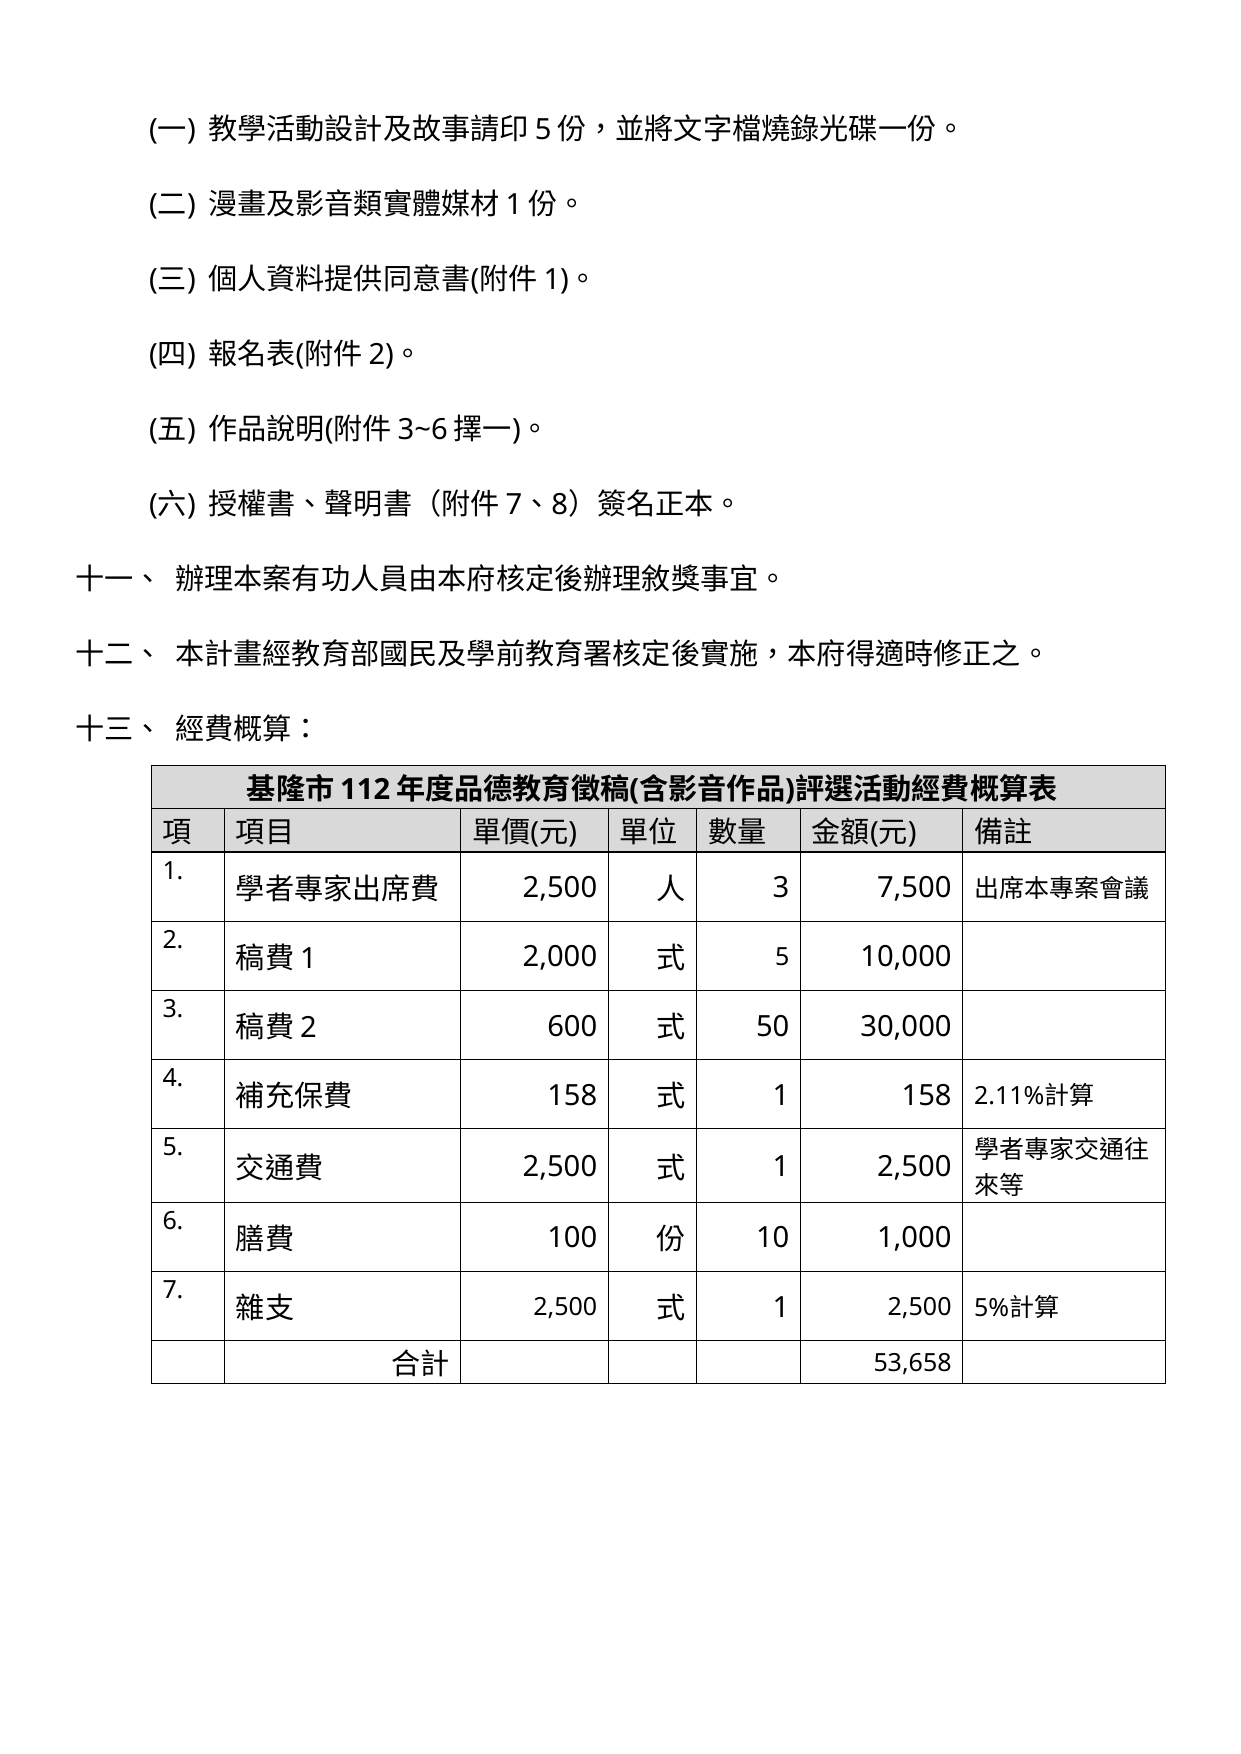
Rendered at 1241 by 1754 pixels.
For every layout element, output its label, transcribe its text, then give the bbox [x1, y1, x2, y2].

list 教學活動設計及故事請印5份，並將文字檔燒錄光碟一份。 [149, 89, 1165, 164]
table_cell [152, 991, 224, 1059]
table_cell [152, 1341, 224, 1383]
table_cell 2,500 [801, 1129, 962, 1202]
table_cell 1 [697, 1129, 800, 1202]
table_cell 出席本專案會議 [963, 853, 1165, 921]
table_cell [152, 922, 224, 990]
table_cell 份 [609, 1203, 696, 1271]
list 授權書、聲明書（附件7、8）簽名正本。 [149, 464, 1165, 539]
table_cell [152, 1272, 224, 1340]
table_cell 式 [609, 922, 696, 990]
table_header 基隆市112年度品德教育徵稿(含影音作品)評選活動經費概算表 [152, 766, 1165, 808]
table_cell 膳費 [225, 1203, 460, 1271]
table_cell 式 [609, 1272, 696, 1340]
table_cell 學者專家交通往來等 [963, 1129, 1165, 1202]
table_cell [963, 922, 1165, 990]
table_cell 金額(元) [801, 809, 962, 851]
table_cell 式 [609, 1129, 696, 1202]
list 本計畫經教育部國民及學前教育署核定後實施，本府得適時修正之。 [75, 614, 1165, 689]
table_cell 1 [697, 1060, 800, 1128]
table_cell 補充保費 [225, 1060, 460, 1128]
table_cell 數量 [697, 809, 800, 851]
list 報名表(附件2)。 [149, 314, 1165, 389]
list 個人資料提供同意書(附件1)。 [149, 239, 1165, 314]
list 經費概算： [75, 689, 1165, 764]
list 漫畫及影音類實體媒材1份。 [149, 164, 1165, 239]
table_cell 1 [697, 1272, 800, 1340]
table_cell 1,000 [801, 1203, 962, 1271]
table_cell [963, 1203, 1165, 1271]
table_cell [152, 1060, 224, 1128]
table_cell [461, 1341, 608, 1383]
list 作品說明(附件3~6擇一)。 [149, 389, 1165, 464]
table_cell 5 [697, 922, 800, 990]
table_cell 式 [609, 1060, 696, 1128]
table_cell 53,658 [801, 1341, 962, 1383]
table_cell 稿費2 [225, 991, 460, 1059]
table_cell 2,500 [461, 1272, 608, 1340]
table_cell 7,500 [801, 853, 962, 921]
table_cell 10 [697, 1203, 800, 1271]
table_cell [609, 1341, 696, 1383]
table_cell 2,000 [461, 922, 608, 990]
table_cell 30,000 [801, 991, 962, 1059]
table_cell 3 [697, 853, 800, 921]
table_cell [152, 853, 224, 921]
table_cell [152, 1129, 224, 1202]
table_cell 5%計算 [963, 1272, 1165, 1340]
table_cell 100 [461, 1203, 608, 1271]
table_cell 158 [801, 1060, 962, 1128]
table_cell 2,500 [801, 1272, 962, 1340]
table_cell 單位 [609, 809, 696, 851]
table_cell [152, 1203, 224, 1271]
table_cell 交通費 [225, 1129, 460, 1202]
table_cell 600 [461, 991, 608, 1059]
table_cell [963, 991, 1165, 1059]
table_cell 項目 [225, 809, 460, 851]
table_cell 合計 [225, 1341, 460, 1383]
table_cell 2.11%計算 [963, 1060, 1165, 1128]
list 辦理本案有功人員由本府核定後辦理敘獎事宜。 [75, 539, 1165, 614]
table_cell 2,500 [461, 1129, 608, 1202]
table_cell 人 [609, 853, 696, 921]
table_cell 式 [609, 991, 696, 1059]
table_cell 10,000 [801, 922, 962, 990]
table_cell 學者專家出席費 [225, 853, 460, 921]
table_cell 項 [152, 809, 224, 851]
table_cell 單價(元) [461, 809, 608, 851]
table_cell [697, 1341, 800, 1383]
table_cell 50 [697, 991, 800, 1059]
table_cell 158 [461, 1060, 608, 1128]
table_cell [963, 1341, 1165, 1383]
table_cell 2,500 [461, 853, 608, 921]
table_cell 稿費1 [225, 922, 460, 990]
table_cell 備註 [963, 809, 1165, 851]
table_cell 雜支 [225, 1272, 460, 1340]
